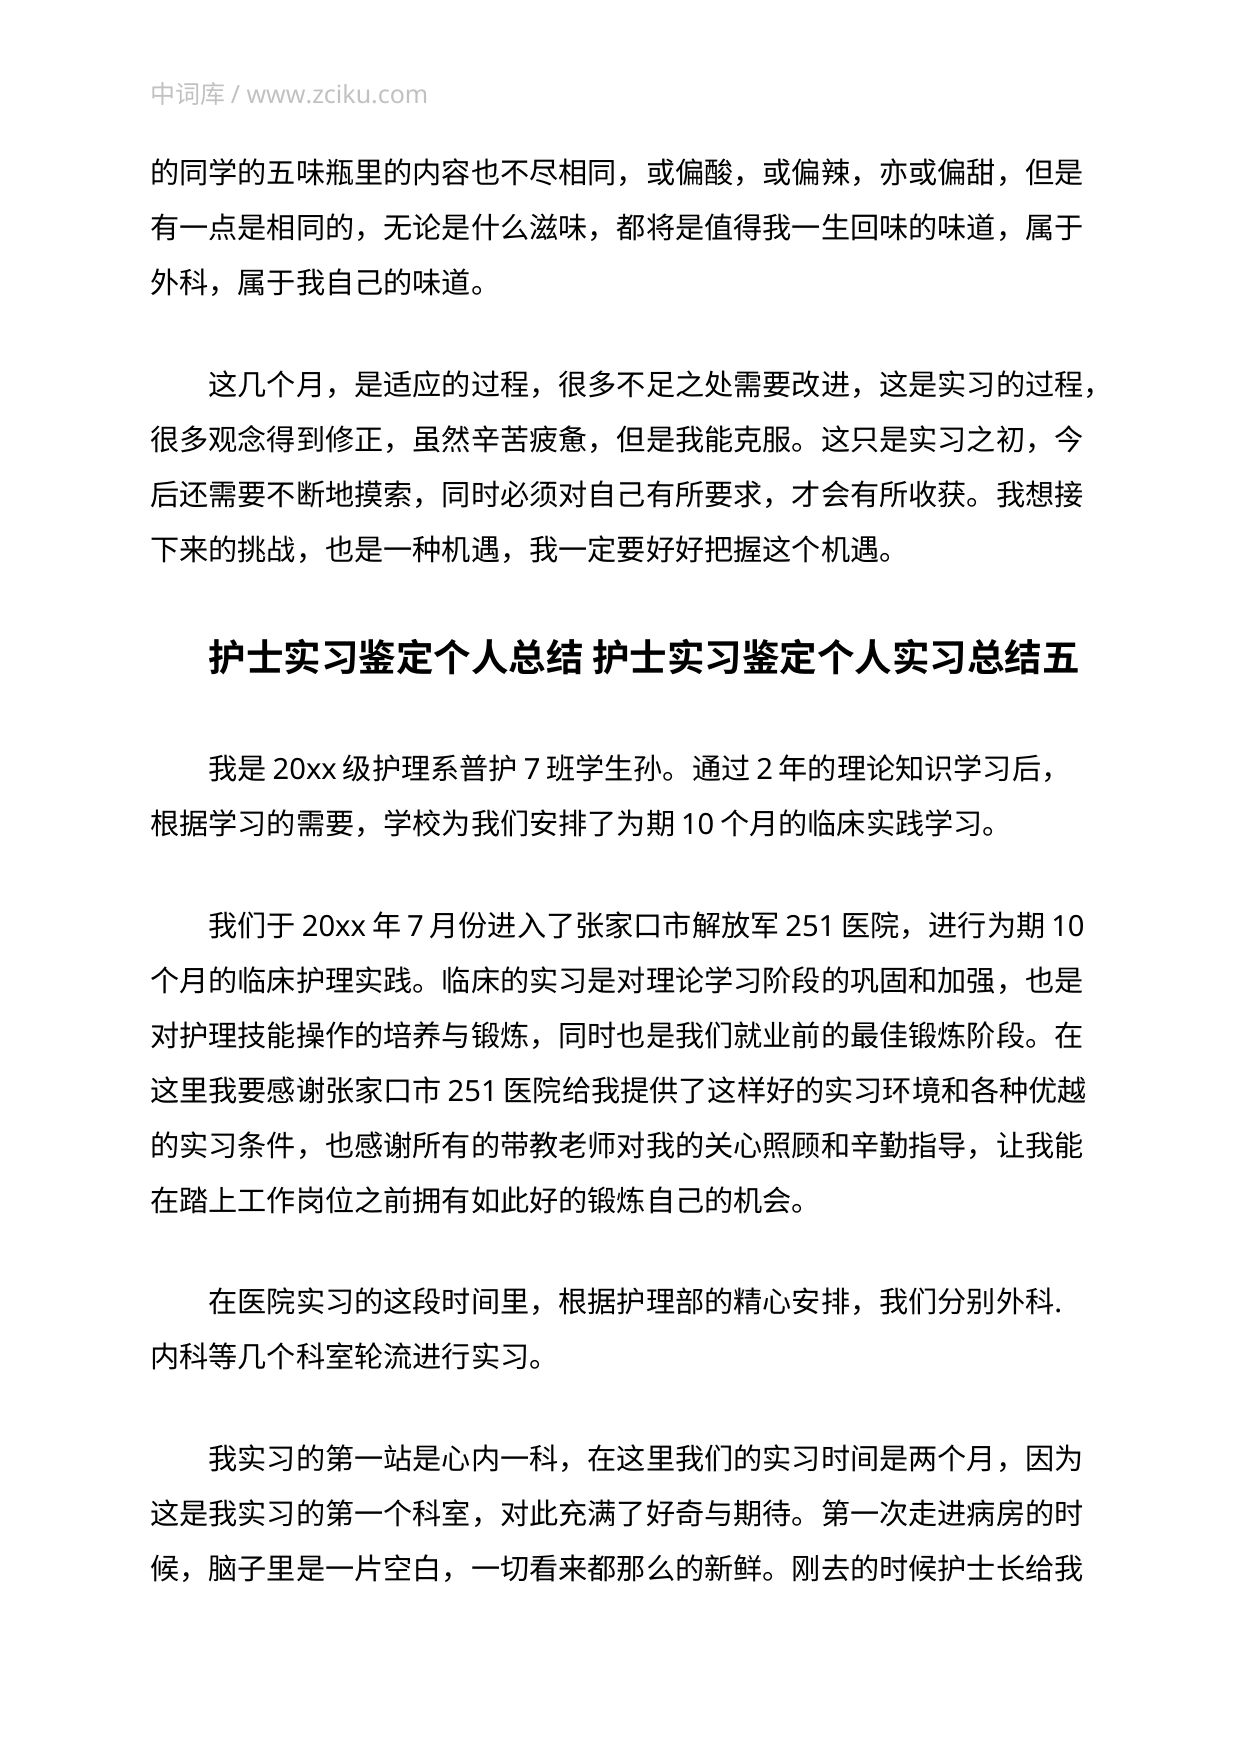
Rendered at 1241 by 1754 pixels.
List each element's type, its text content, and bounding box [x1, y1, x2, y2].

text 这几个月，是适应的过程，很多不足之处需要改进，这是实习的过程，很多观念得到修正，虽然辛苦疲惫，但是我能克服。这只是实习之初，今后还需要不断地摸索，同时必须对自己有所要求，才会有所收获。我想接下来的挑战，也是一种机遇，我一定要好好把握这个机遇。 [150, 362, 1090, 568]
text 我是20xx级护理系普护7班学生孙。通过2年的理论知识学习后，根据学习的需要，学校为我们安排了为期10个月的临床实践学习。 [150, 745, 1090, 843]
text 在医院实习的这段时间里，根据护理部的精心安排，我们分别外科.内科等几个科室轮流进行实习。 [150, 1279, 1090, 1376]
text 护士实习鉴定个人总结 护士实习鉴定个人实习总结五 [150, 628, 1090, 682]
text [150, 1436, 1090, 1588]
text 我们于20xx年7月份进入了张家口市解放军251医院，进行为期10个月的临床护理实践。临床的实习是对理论学习阶段的巩固和加强，也是对护理技能操作的培养与锻炼，同时也是我们就业前的最佳锻炼阶段。在这里我要感谢张家口市251医院给我提供了这样好的实习环境和各种优越的实习条件，也感谢所有的带教老师对我的关心照顾和辛勤指导，让我能在踏上工作岗位之前拥有如此好的锻炼自己的机会。 [150, 902, 1090, 1219]
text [150, 150, 1090, 302]
